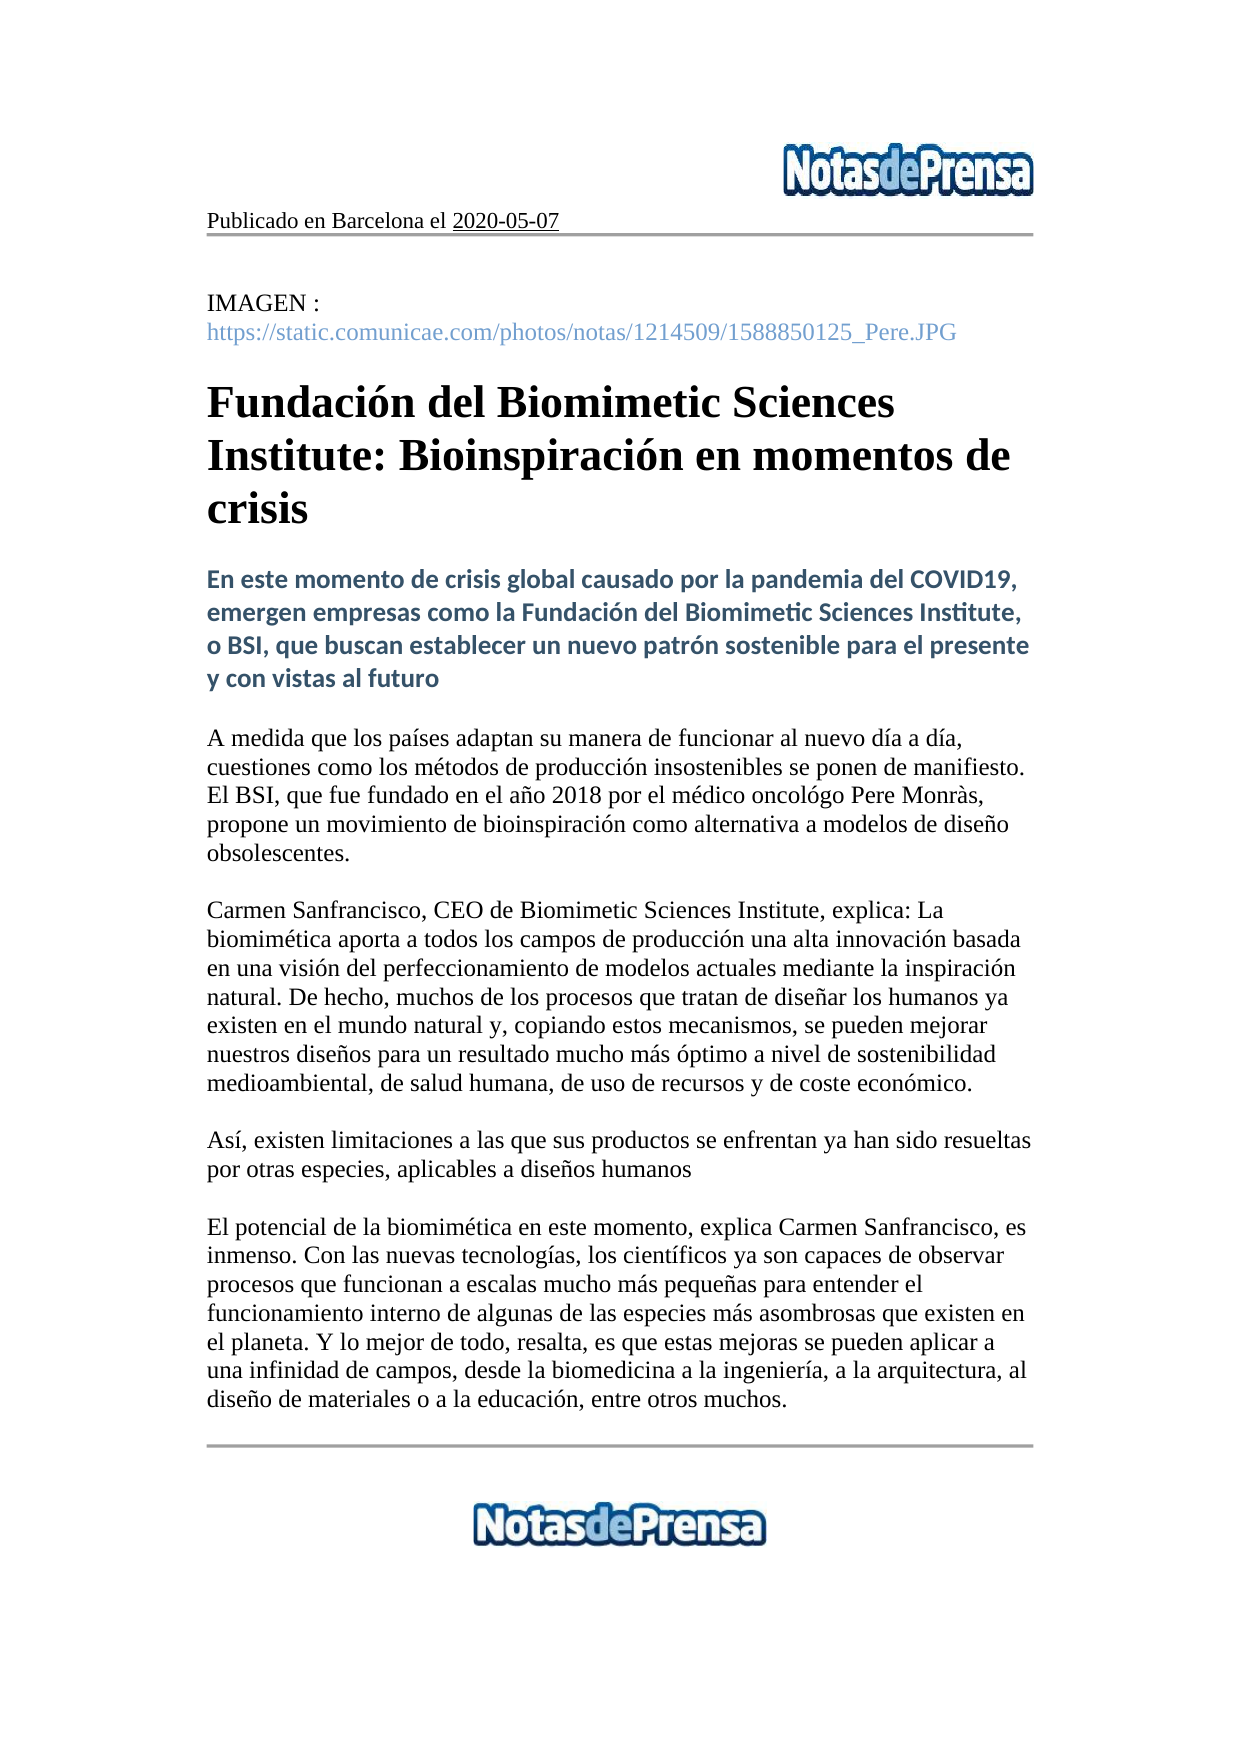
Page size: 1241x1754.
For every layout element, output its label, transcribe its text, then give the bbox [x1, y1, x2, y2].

subtitle Fundación del Biomimetic Sciences Institute: Bioinspiración en momentos de crisis [207, 375, 1033, 533]
picture [473, 1501, 767, 1548]
picture [783, 142, 1034, 199]
text IMAGEN : https://static.comunicae.com/photos/notas/1214509/1588850125_Pere.JPG [207, 288, 1033, 346]
subtitle En este momento de crisis global causado por la pandemia del COVID19, emergen empresas como la Fundación del Biomimetic Sciences Institute, o BSI, que buscan establecer un nuevo patrón sostenible para el presente y con vistas al futuro [207, 562, 1033, 694]
